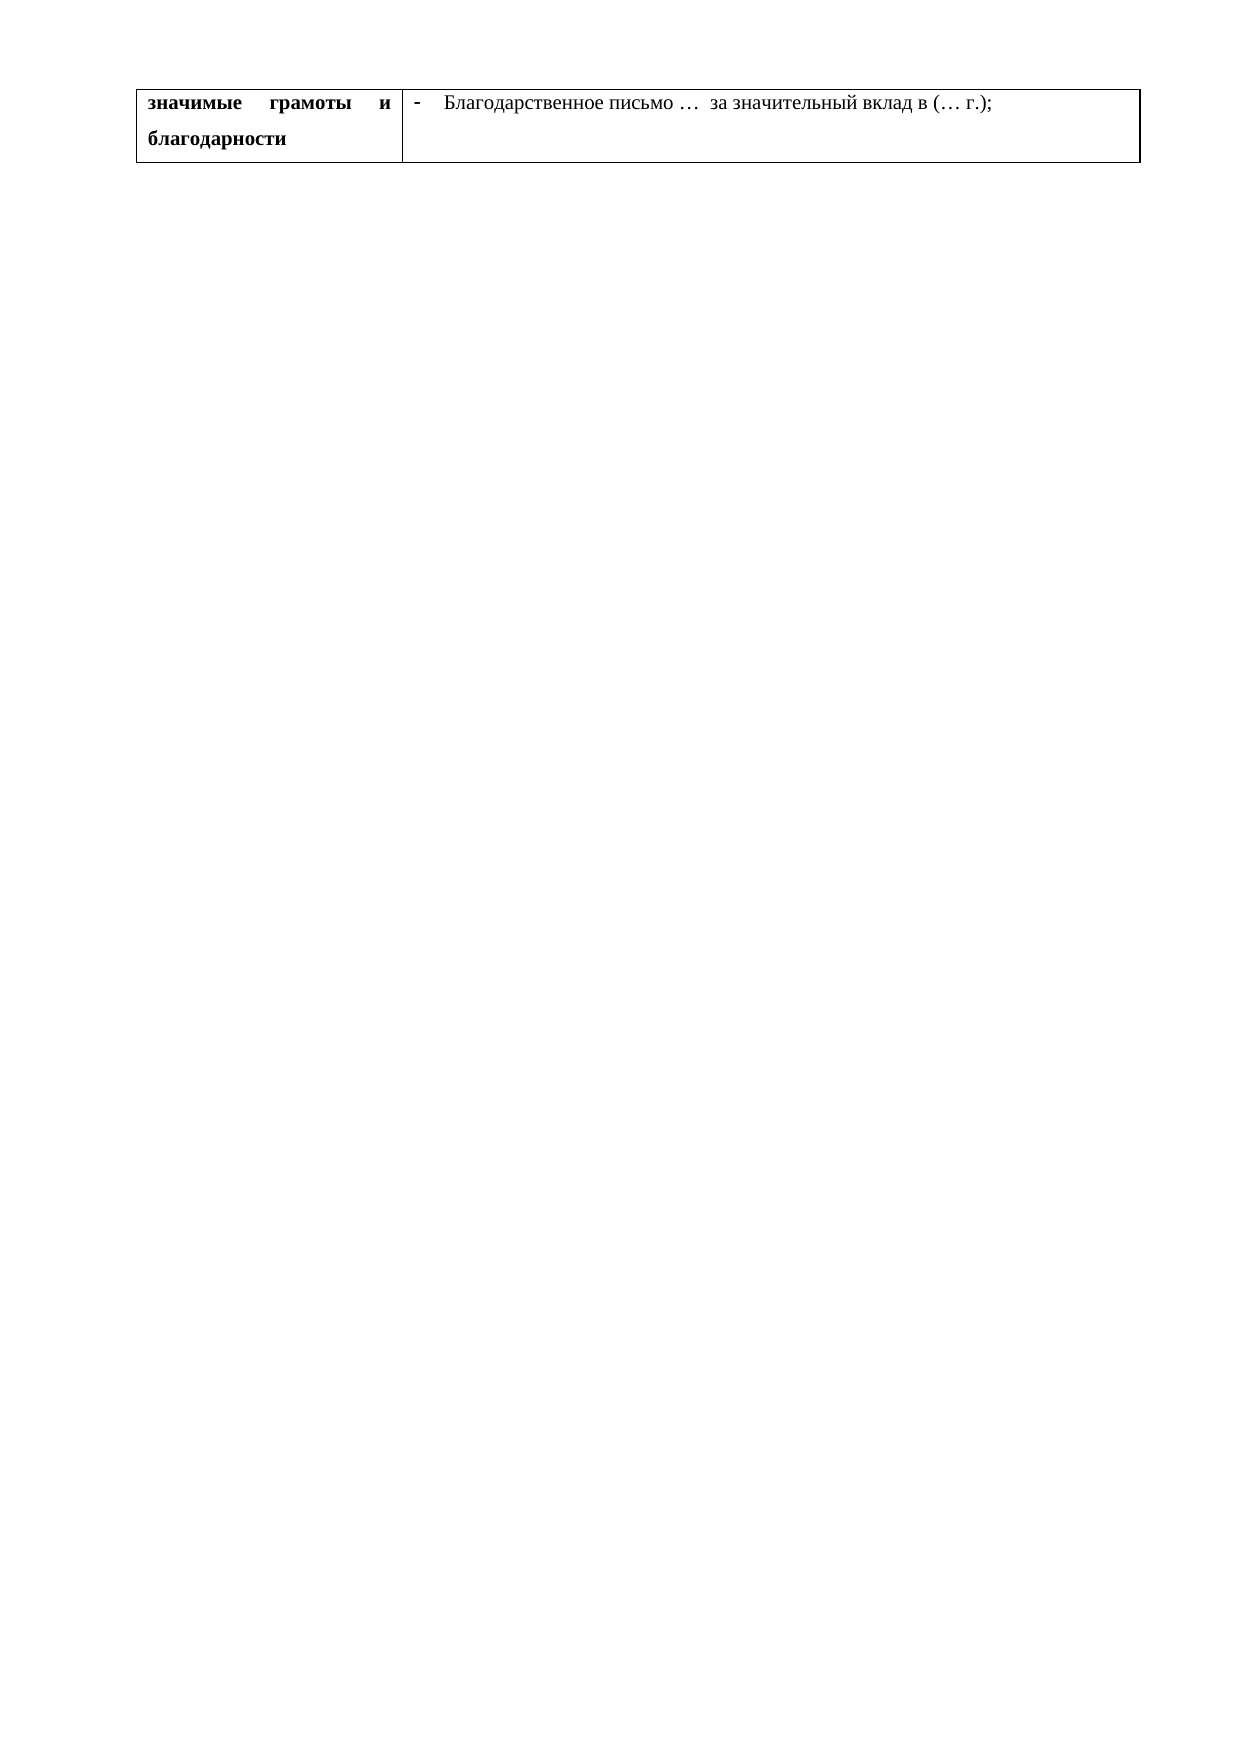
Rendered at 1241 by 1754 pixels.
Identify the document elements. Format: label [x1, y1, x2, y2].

table_cell [137, 90, 402, 162]
table_cell [403, 90, 1139, 162]
